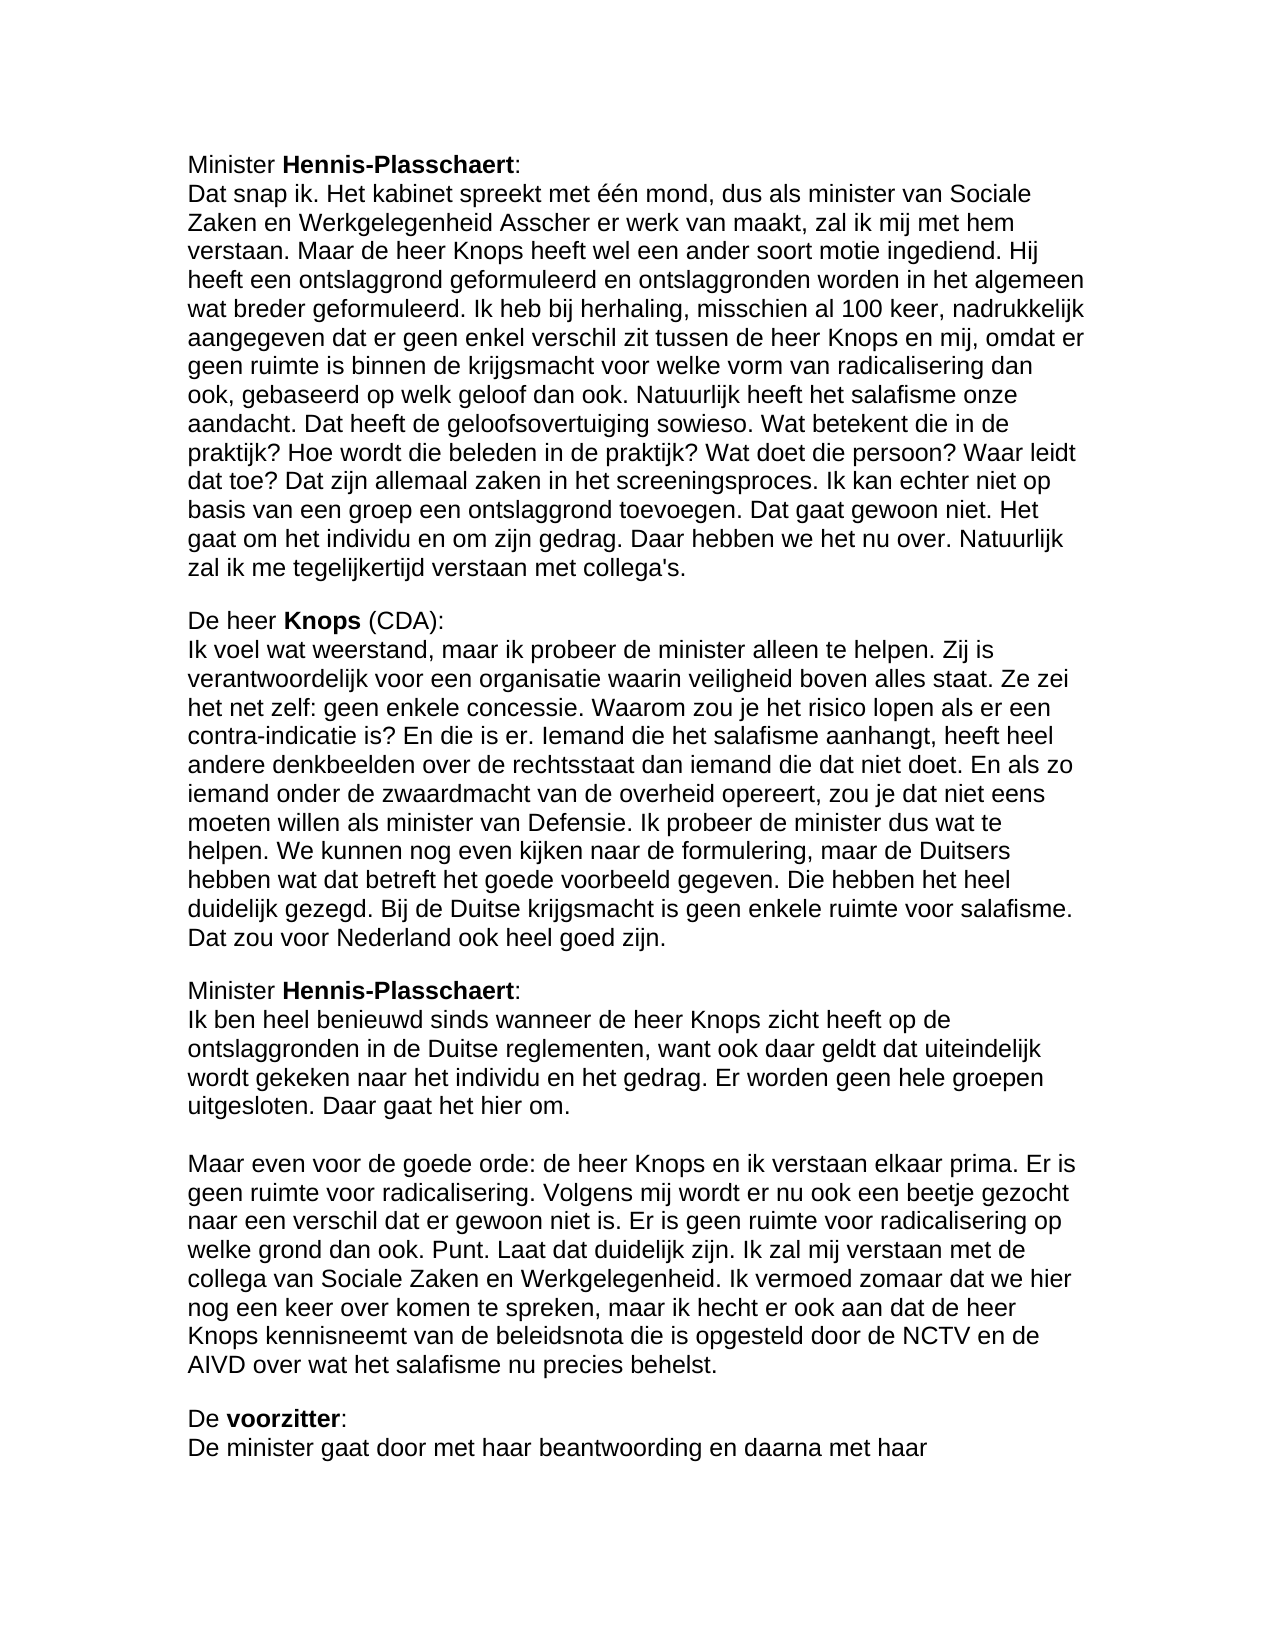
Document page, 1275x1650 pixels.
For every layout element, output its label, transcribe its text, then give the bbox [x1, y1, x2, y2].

text De heer Knops (CDA): Ik voel wat weerstand, maar ik probeer de minister alleen te helpen. Zij is verantwoordelijk voor een organisatie waarin veiligheid boven alles staat. Ze zei het net zelf: geen enkele concessie. Waarom zou je het risico lopen als er een contra-indicatie is? En die is er. Iemand die het salafisme aanhangt, heeft heel andere denkbeelden over de rechtsstaat dan iemand die dat niet doet. En als zo iemand onder de zwaardmacht van de overheid opereert, zou je dat niet eens moeten willen als minister van Defensie. Ik probeer de minister dus wat te helpen. We kunnen nog even kijken naar de formulering, maar de Duitsers hebben wat dat betreft het goede voorbeeld gegeven. Die hebben het heel duidelijk gezegd. Bij de Duitse krijgsmacht is geen enkele ruimte voor salafisme. Dat zou voor Nederland ook heel goed zijn. [187, 606, 1087, 951]
text Minister Hennis-Plasschaert: Dat snap ik. Het kabinet spreekt met één mond, dus als minister van Sociale Zaken en Werkgelegenheid Asscher er werk van maakt, zal ik mij met hem verstaan. Maar de heer Knops heeft wel een ander soort motie ingediend. Hij heeft een ontslaggrond geformuleerd en ontslaggronden worden in het algemeen wat breder geformuleerd. Ik heb bij herhaling, misschien al 100 keer, nadrukkelijk aangegeven dat er geen enkel verschil zit tussen de heer Knops en mij, omdat er geen ruimte is binnen de krijgsmacht voor welke vorm van radicalisering dan ook, gebaseerd op welk geloof dan ook. Natuurlijk heeft het salafisme onze aandacht. Dat heeft de geloofsovertuiging sowieso. Wat betekent die in de praktijk? Hoe wordt die beleden in de praktijk? Wat doet die persoon? Waar leidt dat toe? Dat zijn allemaal zaken in het screeningsproces. Ik kan echter niet op basis van een groep een ontslaggrond toevoegen. Dat gaat gewoon niet. Het gaat om het individu en om zijn gedrag. Daar hebben we het nu over. Natuurlijk zal ik me tegelijkertijd verstaan met collega's. [187, 150, 1087, 581]
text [187, 1404, 1087, 1461]
text Minister Hennis-Plasschaert: Ik ben heel benieuwd sinds wanneer de heer Knops zicht heeft op de ontslaggronden in de Duitse reglementen, want ook daar geldt dat uiteindelijk wordt gekeken naar het individu en het gedrag. Er worden geen hele groepen uitgesloten. Daar gaat het hier om. Maar even voor de goede orde: de heer Knops en ik verstaan elkaar prima. Er is geen ruimte voor radicalisering. Volgens mij wordt er nu ook een beetje gezocht naar een verschil dat er gewoon niet is. Er is geen ruimte voor radicalisering op welke grond dan ook. Punt. Laat dat duidelijk zijn. Ik zal mij verstaan met de collega van Sociale Zaken en Werkgelegenheid. Ik vermoed zomaar dat we hier nog een keer over komen te spreken, maar ik hecht er ook aan dat de heer Knops kennisneemt van de beleidsnota die is opgesteld door de NCTV en de AIVD over wat het salafisme nu precies behelst. [187, 976, 1087, 1379]
